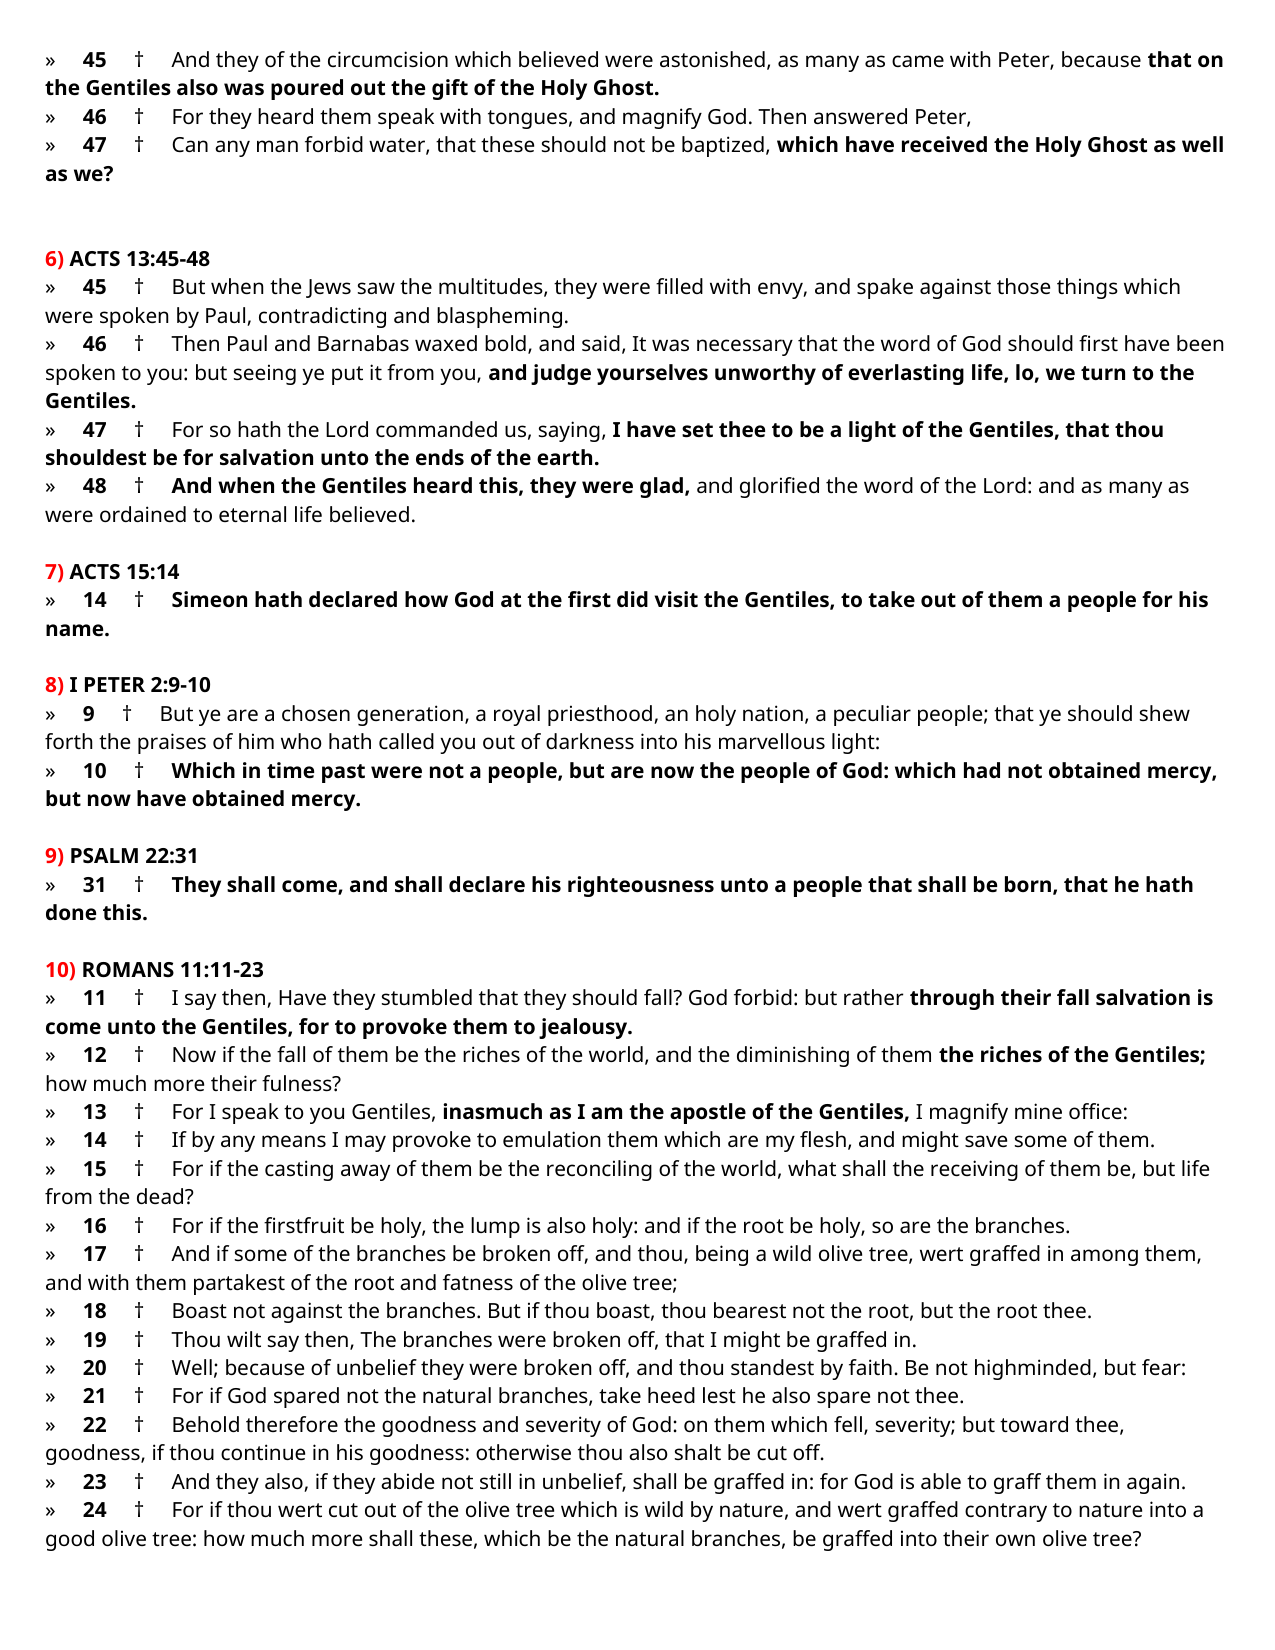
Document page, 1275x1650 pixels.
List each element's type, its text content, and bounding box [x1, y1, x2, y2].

text » 17 † And if some of the branches be broken off, and thou, being a wild olive tree, wert graffed in among them, and with them partakest of the root and fatness of the olive tree; [45, 1239, 1230, 1296]
text » 45 † But when the Jews saw the multitudes, they were filled with envy, and spake against those things which were spoken by Paul, contradicting and blaspheming. [45, 272, 1230, 329]
text » 13 † For I speak to you Gentiles, inasmuch as I am the apostle of the Gentiles, I magnify mine office: [45, 1097, 1230, 1126]
text 7) ACTS 15:14 [45, 557, 1230, 585]
text » 21 † For if God spared not the natural branches, take heed lest he also spare not thee. [45, 1382, 1230, 1410]
text 10) ROMANS 11:11-23 [45, 955, 1230, 983]
text 8) I PETER 2:9-10 [45, 671, 1230, 699]
text » 15 † For if the casting away of them be the reconciling of the world, what shall the receiving of them be, but life from the dead? [45, 1154, 1230, 1211]
text » 23 † And they also, if they abide not still in unbelief, shall be graffed in: for God is able to graff them in again. [45, 1467, 1230, 1495]
text » 45 † And they of the circumcision which believed were astonished, as many as came with Peter, because that on the Gentiles also was poured out the gift of the Holy Ghost. [45, 45, 1230, 102]
text » 24 † For if thou wert cut out of the olive tree which is wild by nature, and wert graffed contrary to nature into a good olive tree: how much more shall these, which be the natural branches, be graffed into their own olive tree? [45, 1495, 1230, 1552]
text » 14 † Simeon hath declared how God at the first did visit the Gentiles, to take out of them a people for his name. [45, 585, 1230, 642]
text » 20 † Well; because of unbelief they were broken off, and thou standest by faith. Be not highminded, but fear: [45, 1353, 1230, 1382]
text » 10 † Which in time past were not a people, but are now the people of God: which had not obtained mercy, but now have obtained mercy. [45, 756, 1230, 813]
text » 11 † I say then, Have they stumbled that they should fall? God forbid: but rather through their fall salvation is come unto the Gentiles, for to provoke them to jealousy. [45, 983, 1230, 1040]
text » 48 † And when the Gentiles heard this, they were glad, and glorified the word of the Lord: and as many as were ordained to eternal life believed. [45, 472, 1230, 528]
text » 9 † But ye are a chosen generation, a royal priesthood, an holy nation, a peculiar people; that ye should shew forth the praises of him who hath called you out of darkness into his marvellous light: [45, 699, 1230, 756]
text » 22 † Behold therefore the goodness and severity of God: on them which fell, severity; but toward thee, goodness, if thou continue in his goodness: otherwise thou also shalt be cut off. [45, 1410, 1230, 1467]
text » 12 † Now if the fall of them be the riches of the world, and the diminishing of them the riches of the Gentiles; how much more their fulness? [45, 1040, 1230, 1097]
text » 16 † For if the firstfruit be holy, the lump is also holy: and if the root be holy, so are the branches. [45, 1211, 1230, 1239]
text » 14 † If by any means I may provoke to emulation them which are my flesh, and might save some of them. [45, 1126, 1230, 1154]
text » 47 † For so hath the Lord commanded us, saying, I have set thee to be a light of the Gentiles, that thou shouldest be for salvation unto the ends of the earth. [45, 415, 1230, 472]
text 9) PSALM 22:31 [45, 841, 1230, 870]
text » 19 † Thou wilt say then, The branches were broken off, that I might be graffed in. [45, 1325, 1230, 1353]
text 6) ACTS 13:45-48 [45, 244, 1230, 272]
text » 31 † They shall come, and shall declare his righteousness unto a people that shall be born, that he hath done this. [45, 870, 1230, 927]
text » 47 † Can any man forbid water, that these should not be baptized, which have received the Holy Ghost as well as we? [45, 130, 1230, 187]
text » 46 † Then Paul and Barnabas waxed bold, and said, It was necessary that the word of God should first have been spoken to you: but seeing ye put it from you, and judge yourselves unworthy of everlasting life, lo, we turn to the Gentiles. [45, 329, 1230, 415]
text » 46 † For they heard them speak with tongues, and magnify God. Then answered Peter, [45, 102, 1230, 130]
text » 18 † Boast not against the branches. But if thou boast, thou bearest not the root, but the root thee. [45, 1296, 1230, 1325]
